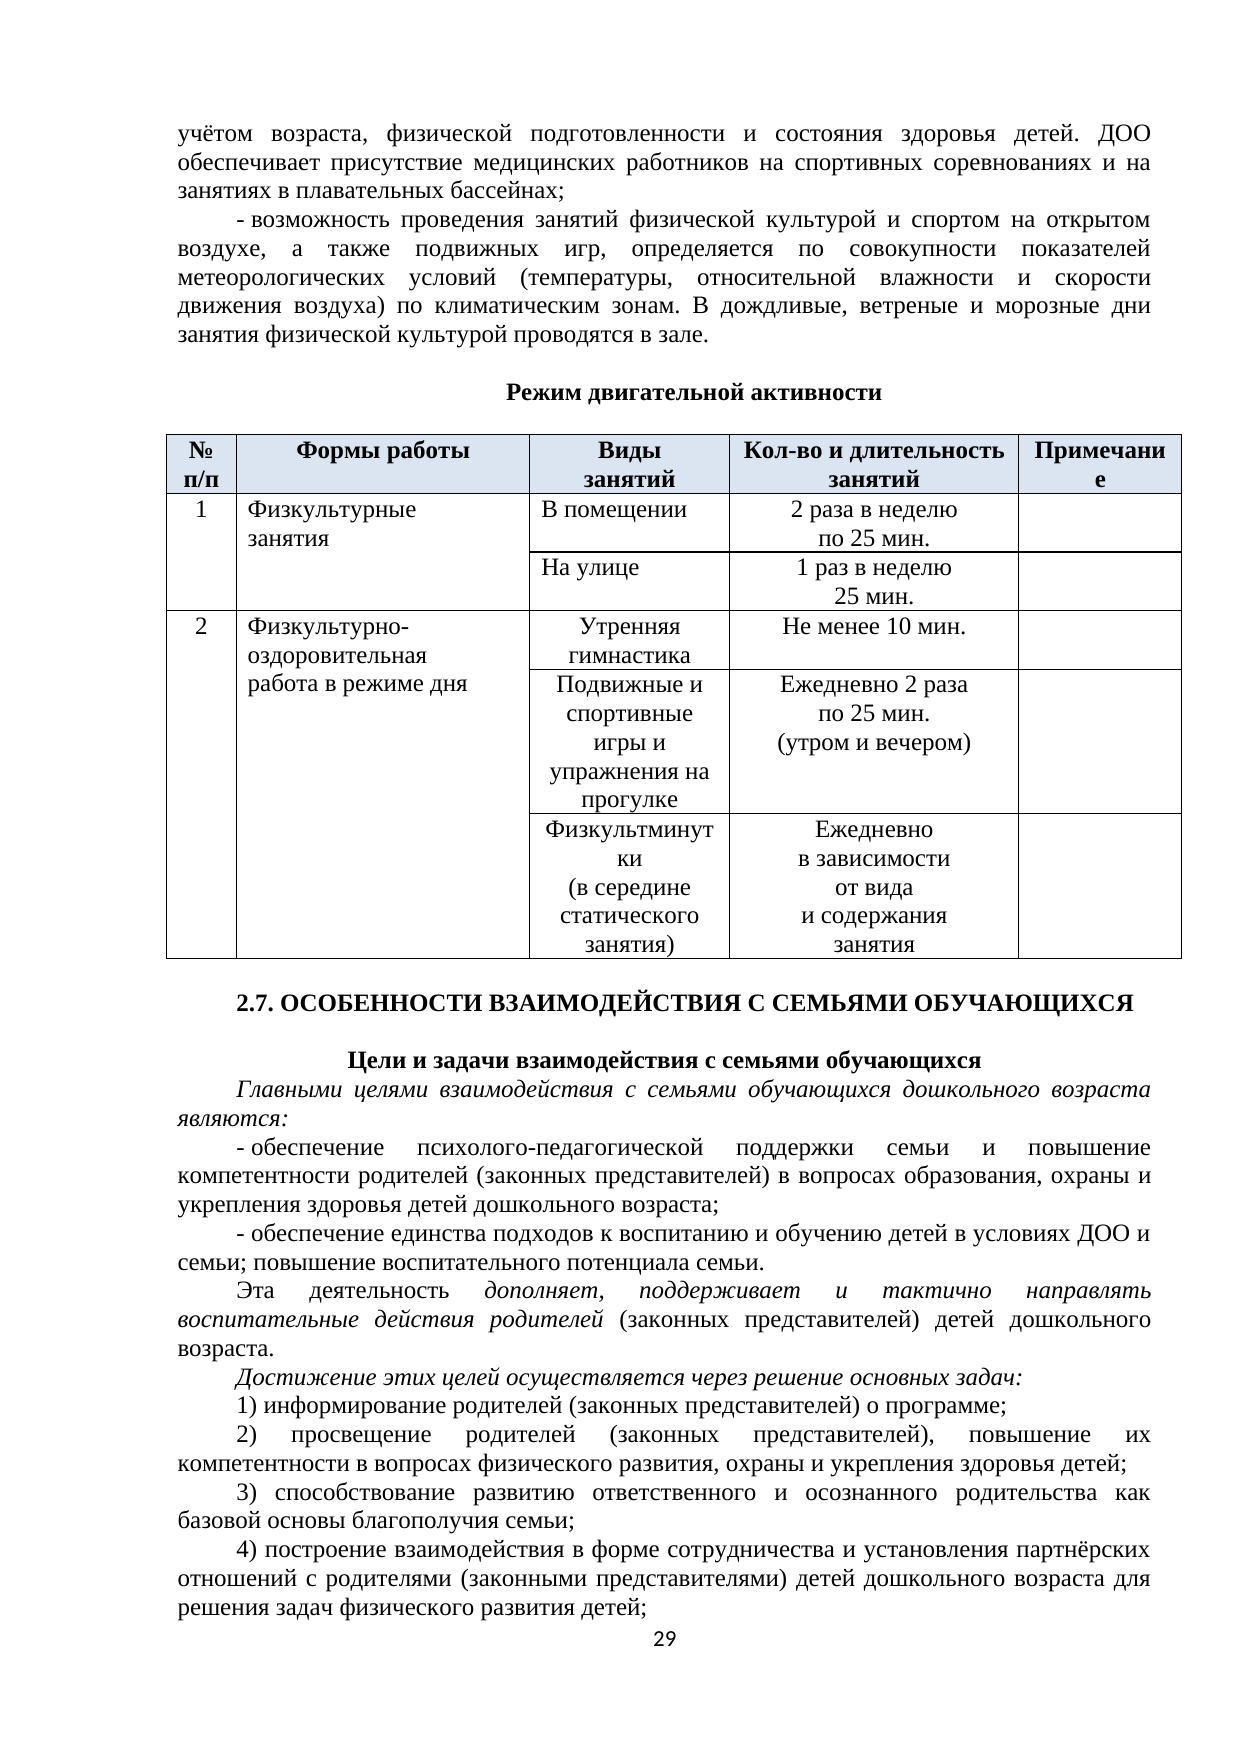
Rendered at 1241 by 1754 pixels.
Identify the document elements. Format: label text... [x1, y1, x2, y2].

table_header Формы работы [237, 435, 529, 493]
table_cell [1019, 494, 1181, 551]
table_cell [1019, 814, 1181, 958]
table_cell В помещении [530, 494, 729, 551]
text - обеспечение единства подходов к воспитанию и обучению детей в условиях ДОО и семьи; повышение воспитательного потенциала семьи. [177, 1218, 1152, 1275]
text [177, 118, 1152, 204]
table_cell Ежедневно в зависимости от вида и содержания занятия [730, 814, 1018, 958]
table_cell 2 [167, 611, 236, 958]
text - обеспечение психолого-педагогической поддержки семьи и повышение компетентности родителей (законных представителей) в вопросах образования, охраны и укрепления здоровья детей дошкольного возраста; [177, 1132, 1152, 1218]
table_cell [1019, 670, 1181, 813]
table_cell Подвижные и спортивные игры и упражнения на прогулке [530, 670, 729, 813]
table_cell Физкультминутки (в середине статического занятия) [530, 814, 729, 958]
table_cell 1 раз в неделю 25 мин. [730, 553, 1018, 610]
text Эта деятельность дополняет, поддерживает и тактично направлять воспитательные действия родителей (законных представителей) детей дошкольного возраста. [177, 1275, 1152, 1362]
text 2.7. ОСОБЕННОСТИ ВЗАИМОДЕЙСТВИЯ С СЕМЬЯМИ ОБУЧАЮЩИХСЯ [177, 988, 1152, 1017]
table_header Примечание [1019, 435, 1181, 493]
text 2) просвещение родителей (законных представителей), повышение их компетентности в вопросах физического развития, охраны и укрепления здоровья детей; [177, 1419, 1152, 1477]
table_header Кол-во и длительность занятий [730, 435, 1018, 493]
table_header № п/п [167, 435, 236, 493]
table_cell Утренняя гимнастика [530, 611, 729, 668]
table_cell На улице [530, 553, 729, 610]
text 4) построение взаимодействия в форме сотрудничества и установления партнёрских отношений с родителями (законными представителями) детей дошкольного возраста для решения задач физического развития детей; [177, 1534, 1152, 1620]
table_cell [1019, 611, 1181, 668]
text Достижение этих целей осуществляется через решение основных задач: [177, 1362, 1152, 1390]
table_cell Физкультурно-оздоровительная работа в режиме дня [237, 611, 529, 958]
text Главными целями взаимодействия с семьями обучающихся дошкольного возраста являются: [177, 1074, 1152, 1132]
text 3) способствование развитию ответственного и осознанного родительства как базовой основы благополучия семьи; [177, 1477, 1152, 1534]
table_cell Не менее 10 мин. [730, 611, 1018, 668]
table_cell 1 [167, 494, 236, 610]
table_cell Ежедневно 2 раза по 25 мин. (утром и вечером) [730, 670, 1018, 813]
text - возможность проведения занятий физической культурой и спортом на открытом воздухе, а также подвижных игр, определяется по совокупности показателей метеорологических условий (температуры, относительной влажности и скорости движения воздуха) по климатическим зонам. В дождливые, ветреные и морозные дни занятия физической культурой проводятся в зале. [177, 204, 1152, 348]
text Цели и задачи взаимодействия с семьями обучающихся [177, 1045, 1152, 1074]
table_cell [1019, 553, 1181, 610]
table_header Виды занятий [530, 435, 729, 493]
text 1) информирование родителей (законных представителей) о программе; [177, 1390, 1152, 1419]
table_cell Физкультурные занятия [237, 494, 529, 610]
text Режим двигательной активности [177, 377, 1152, 406]
table_cell 2 раза в неделю по 25 мин. [730, 494, 1018, 551]
